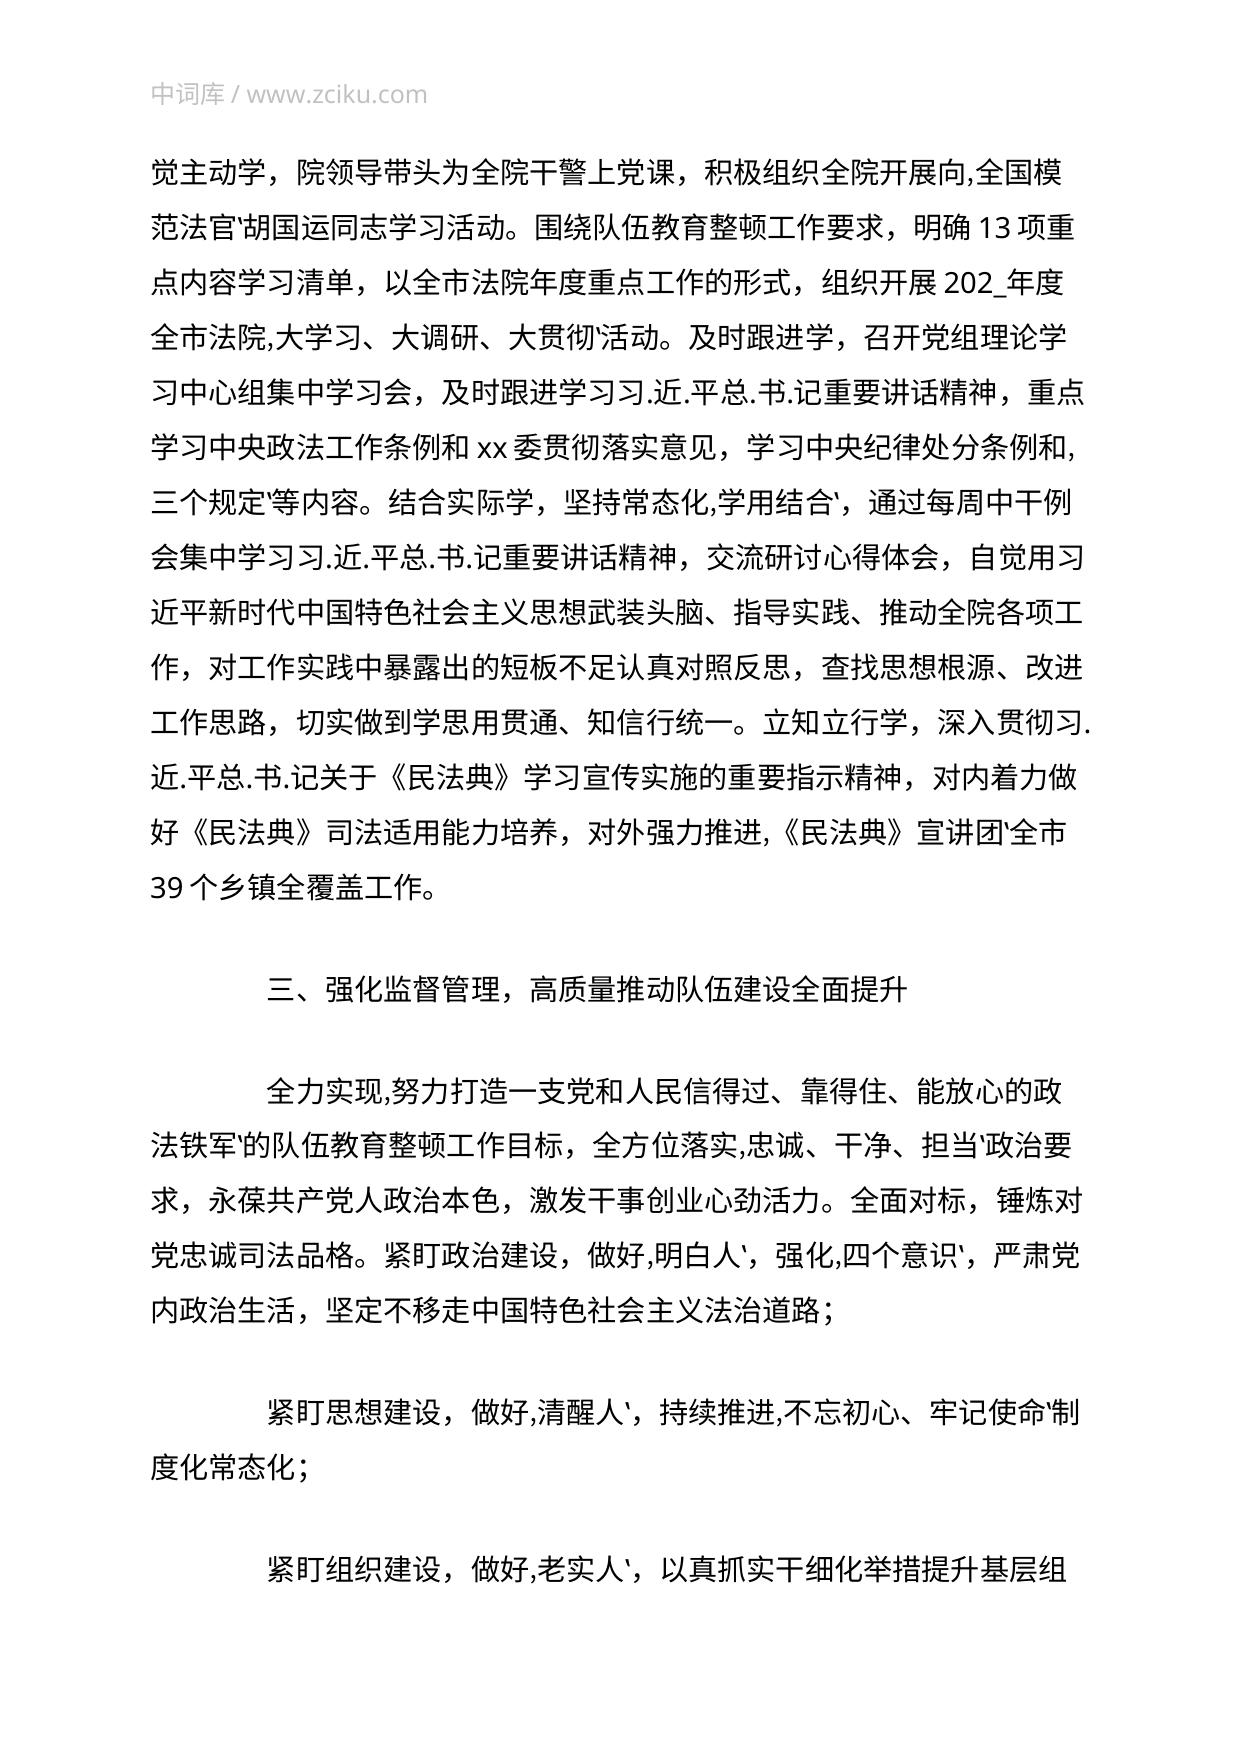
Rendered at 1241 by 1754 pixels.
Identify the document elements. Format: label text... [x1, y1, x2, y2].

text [150, 150, 1090, 907]
text 紧盯思想建设，做好‚清醒人‛，持续推进‚不忘初心、牢记使命‛制度化常态化； [150, 1389, 1090, 1487]
text 三、强化监督管理，高质量推动队伍建设全面提升 [150, 966, 1090, 1009]
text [150, 1546, 1090, 1588]
text 全力实现‚努力打造一支党和人民信得过、靠得住、能放心的政法铁军‛的队伍教育整顿工作目标，全方位落实‚忠诚、干净、担当‛政治要求，永葆共产党人政治本色，激发干事创业心劲活力。全面对标，锤炼对党忠诚司法品格。紧盯政治建设，做好‚明白人‛，强化‚四个意识‛，严肃党内政治生活，坚定不移走中国特色社会主义法治道路； [150, 1068, 1090, 1330]
